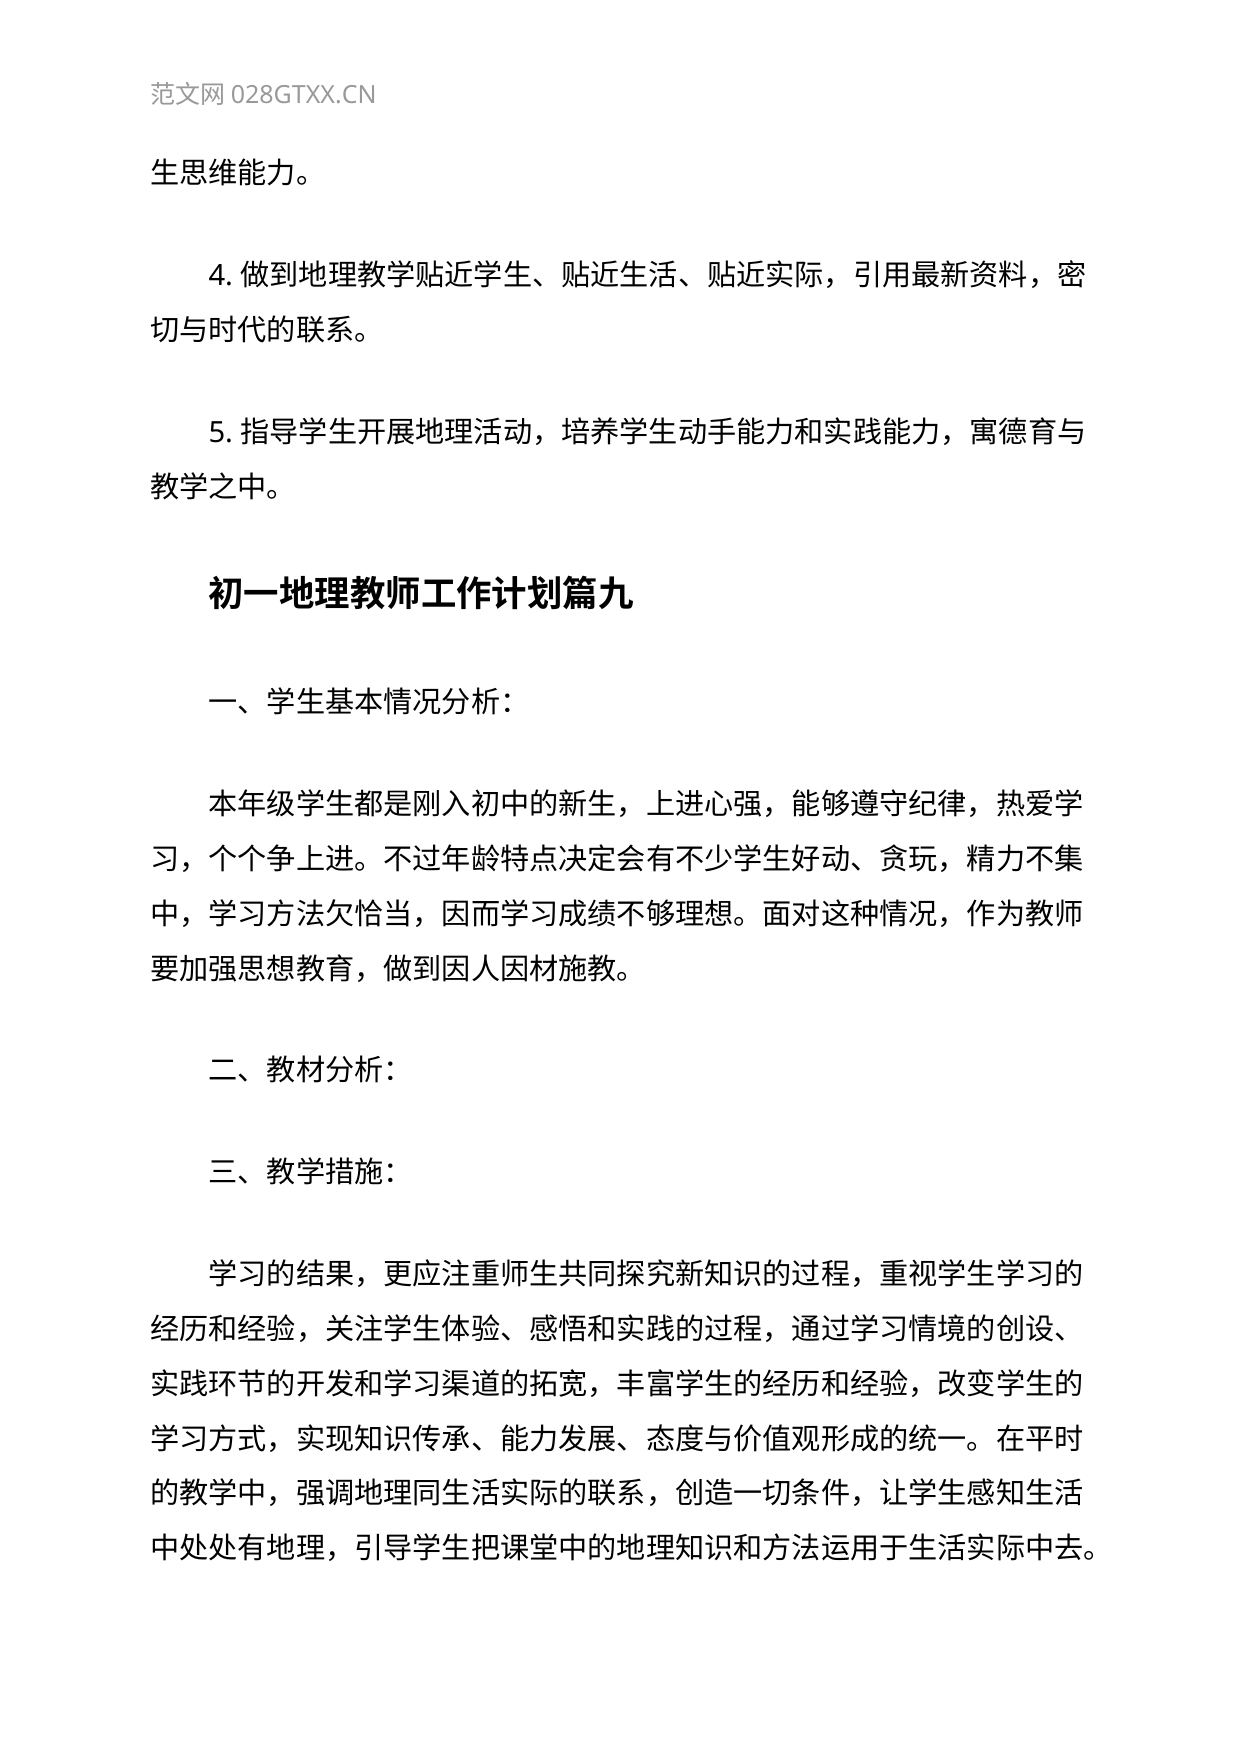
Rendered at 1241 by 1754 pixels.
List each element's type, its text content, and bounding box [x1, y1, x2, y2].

text 二、教材分析： [150, 1047, 1090, 1089]
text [150, 150, 1090, 192]
text 三、教学措施： [150, 1149, 1090, 1191]
text 学习的结果，更应注重师生共同探究新知识的过程，重视学生学习的经历和经验，关注学生体验、感悟和实践的过程，通过学习情境的创设、实践环节的开发和学习渠道的拓宽，丰富学生的经历和经验，改变学生的学习方式，实现知识传承、能力发展、态度与价值观形成的统一。在平时的教学中，强调地理同生活实际的联系，创造一切条件，让学生感知生活中处处有地理，引导学生把课堂中的地理知识和方法运用于生活实际中去。 [150, 1251, 1090, 1567]
text 一、学生基本情况分析： [150, 679, 1090, 721]
text 初一地理教师工作计划篇九 [150, 565, 1090, 617]
text 5. 指导学生开展地理活动，培养学生动手能力和实践能力，寓德育与教学之中。 [150, 408, 1090, 506]
text 4. 做到地理教学贴近学生、贴近生活、贴近实际，引用最新资料，密切与时代的联系。 [150, 252, 1090, 349]
text 本年级学生都是刚入初中的新生，上进心强，能够遵守纪律，热爱学习，个个争上进。不过年龄特点决定会有不少学生好动、贪玩，精力不集中，学习方法欠恰当，因而学习成绩不够理想。面对这种情况，作为教师要加强思想教育，做到因人因材施教。 [150, 781, 1090, 987]
